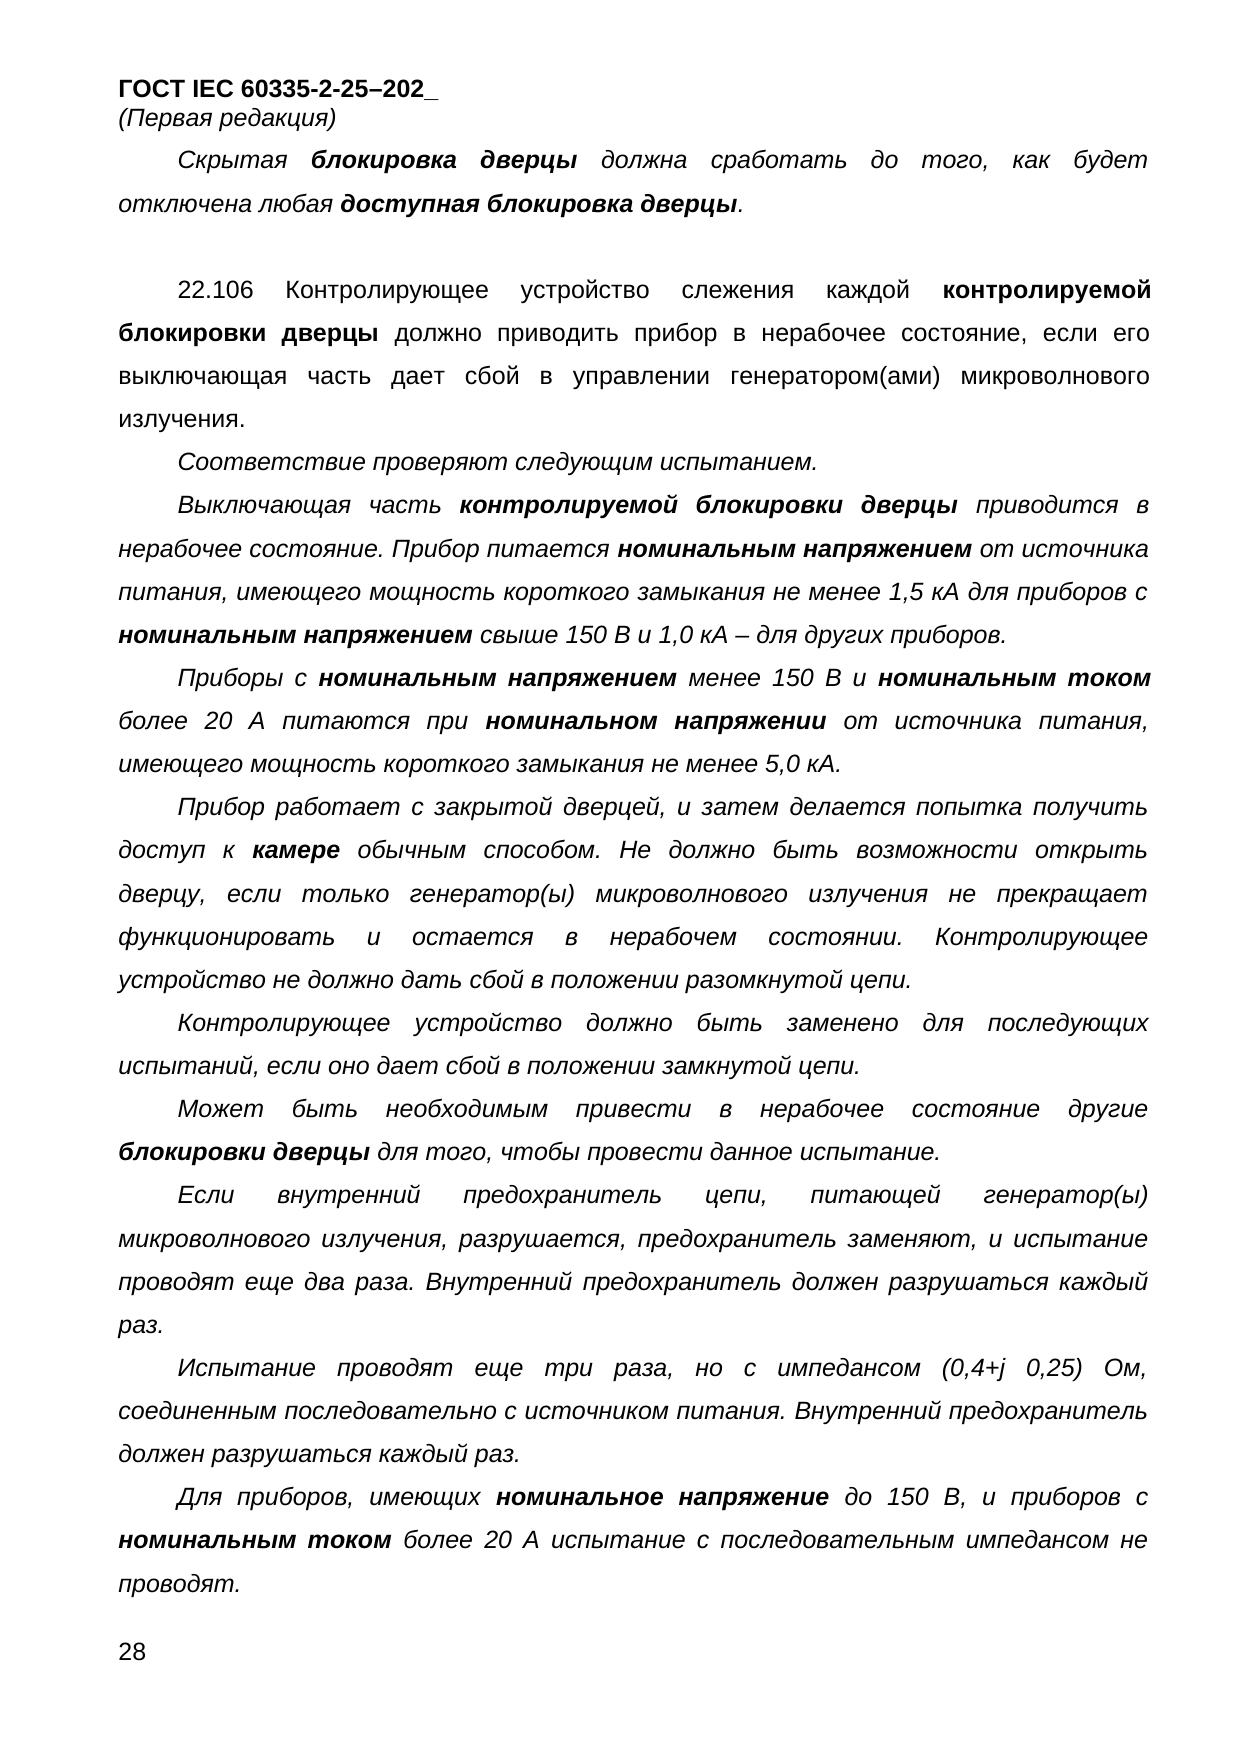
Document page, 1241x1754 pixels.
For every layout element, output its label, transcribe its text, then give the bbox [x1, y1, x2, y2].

text Если внутренний предохранитель цепи, питающей генератор(ы) микроволнового излучения, разрушается, предохранитель заменяют, и испытание проводят еще два раза. Внутренний предохранитель должен разрушаться каждый раз. [118, 1181, 1152, 1339]
text Соответствие проверяют следующим испытанием. [118, 447, 1152, 476]
text Для приборов, имеющих номинальное напряжение до 150 В, и приборов с номинальным током более 20 А испытание с последовательным импедансом не проводят. [118, 1482, 1152, 1597]
text Испытание проводят еще три раза, но с импедансом (0,4+j 0,25) Ом, соединенным последовательно с источником питания. Внутренний предохранитель должен разрушаться каждый раз. [118, 1353, 1152, 1468]
text Приборы с номинальным напряжением менее 150 В и номинальным током более 20 А питаются при номинальном напряжении от источника питания, имеющего мощность короткого замыкания не менее 5,0 кА. [118, 663, 1152, 778]
text Контролирующее устройство должно быть заменено для последующих испытаний, если оно дает сбой в положении замкнутой цепи. [118, 1008, 1152, 1080]
text Скрытая блокировка дверцы должна сработать до того, как будет отключена любая доступная блокировка дверцы. [118, 146, 1152, 217]
text Может быть необходимым привести в нерабочее состояние другие блокировки дверцы для того, чтобы провести данное испытание. [118, 1094, 1152, 1166]
text Прибор работает с закрытой дверцей, и затем делается попытка получить доступ к камере обычным способом. Не должно быть возможности открыть дверцу, если только генератор(ы) микроволнового излучения не прекращает функционировать и остается в нерабочем состоянии. Контролирующее устройство не должно дать сбой в положении разомкнутой цепи. [118, 792, 1152, 994]
text Выключающая часть контролируемой блокировки дверцы приводится в нерабочее состояние. Прибор питается номинальным напряжением от источника питания, имеющего мощность короткого замыкания не менее 1,5 кА для приборов с номинальным напряжением свыше 150 В и 1,0 кА – для других приборов. [118, 491, 1152, 649]
text 22.106 Контролирующее устройство слежения каждой контролируемой блокировки дверцы должно приводить прибор в нерабочее состояние, если его выключающая часть дает сбой в управлении генератором(ами) микроволнового излучения. [118, 275, 1152, 433]
